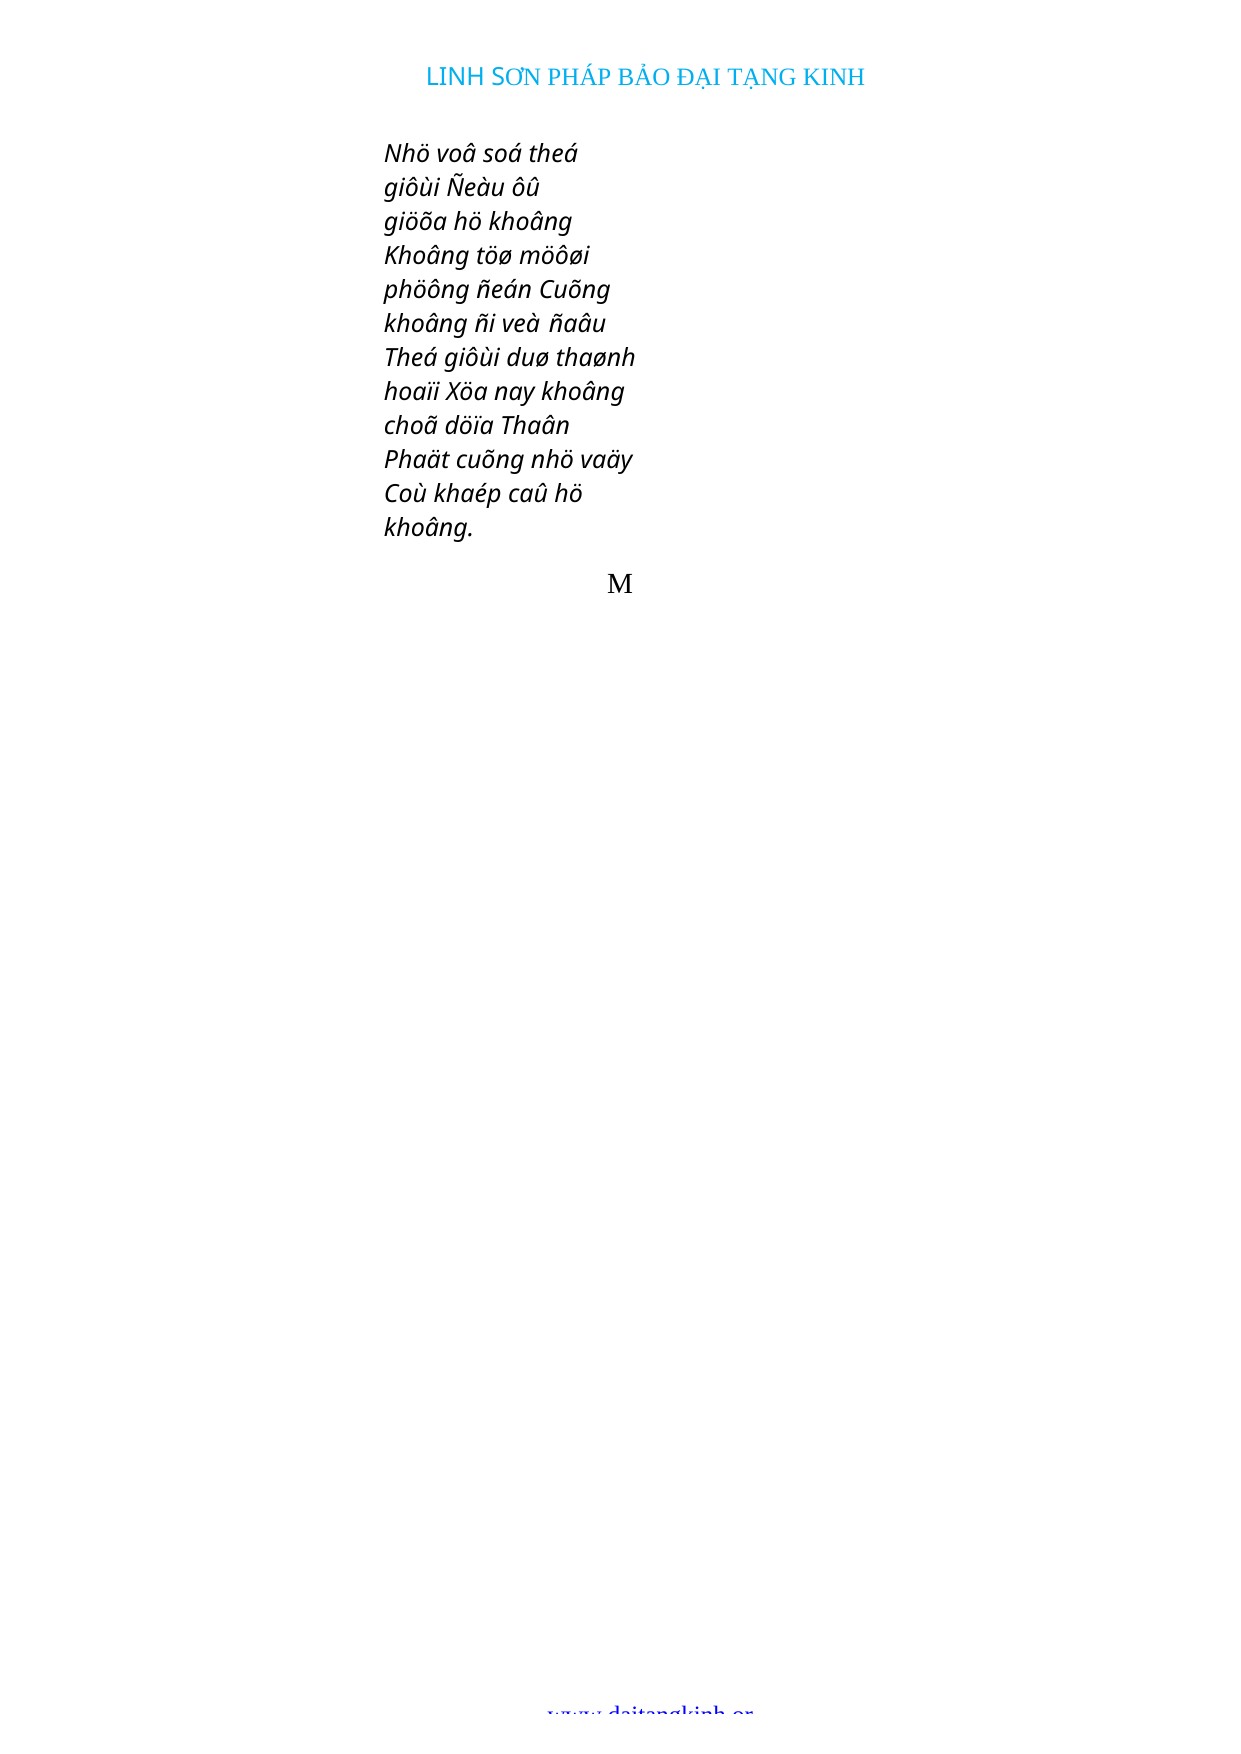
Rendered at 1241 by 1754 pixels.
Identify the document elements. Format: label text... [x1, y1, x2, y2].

text Theá giôùi duø thaønh hoaïi Xöa nay khoâng choã döïa Thaân Phaät cuõng nhö vaäy Coù khaép caû hö khoâng. [384, 340, 638, 544]
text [384, 135, 604, 238]
text M [135, 566, 1104, 600]
text Khoâng töø möôøi phöông ñeán Cuõng khoâng ñi veà ñaâu [384, 238, 670, 340]
